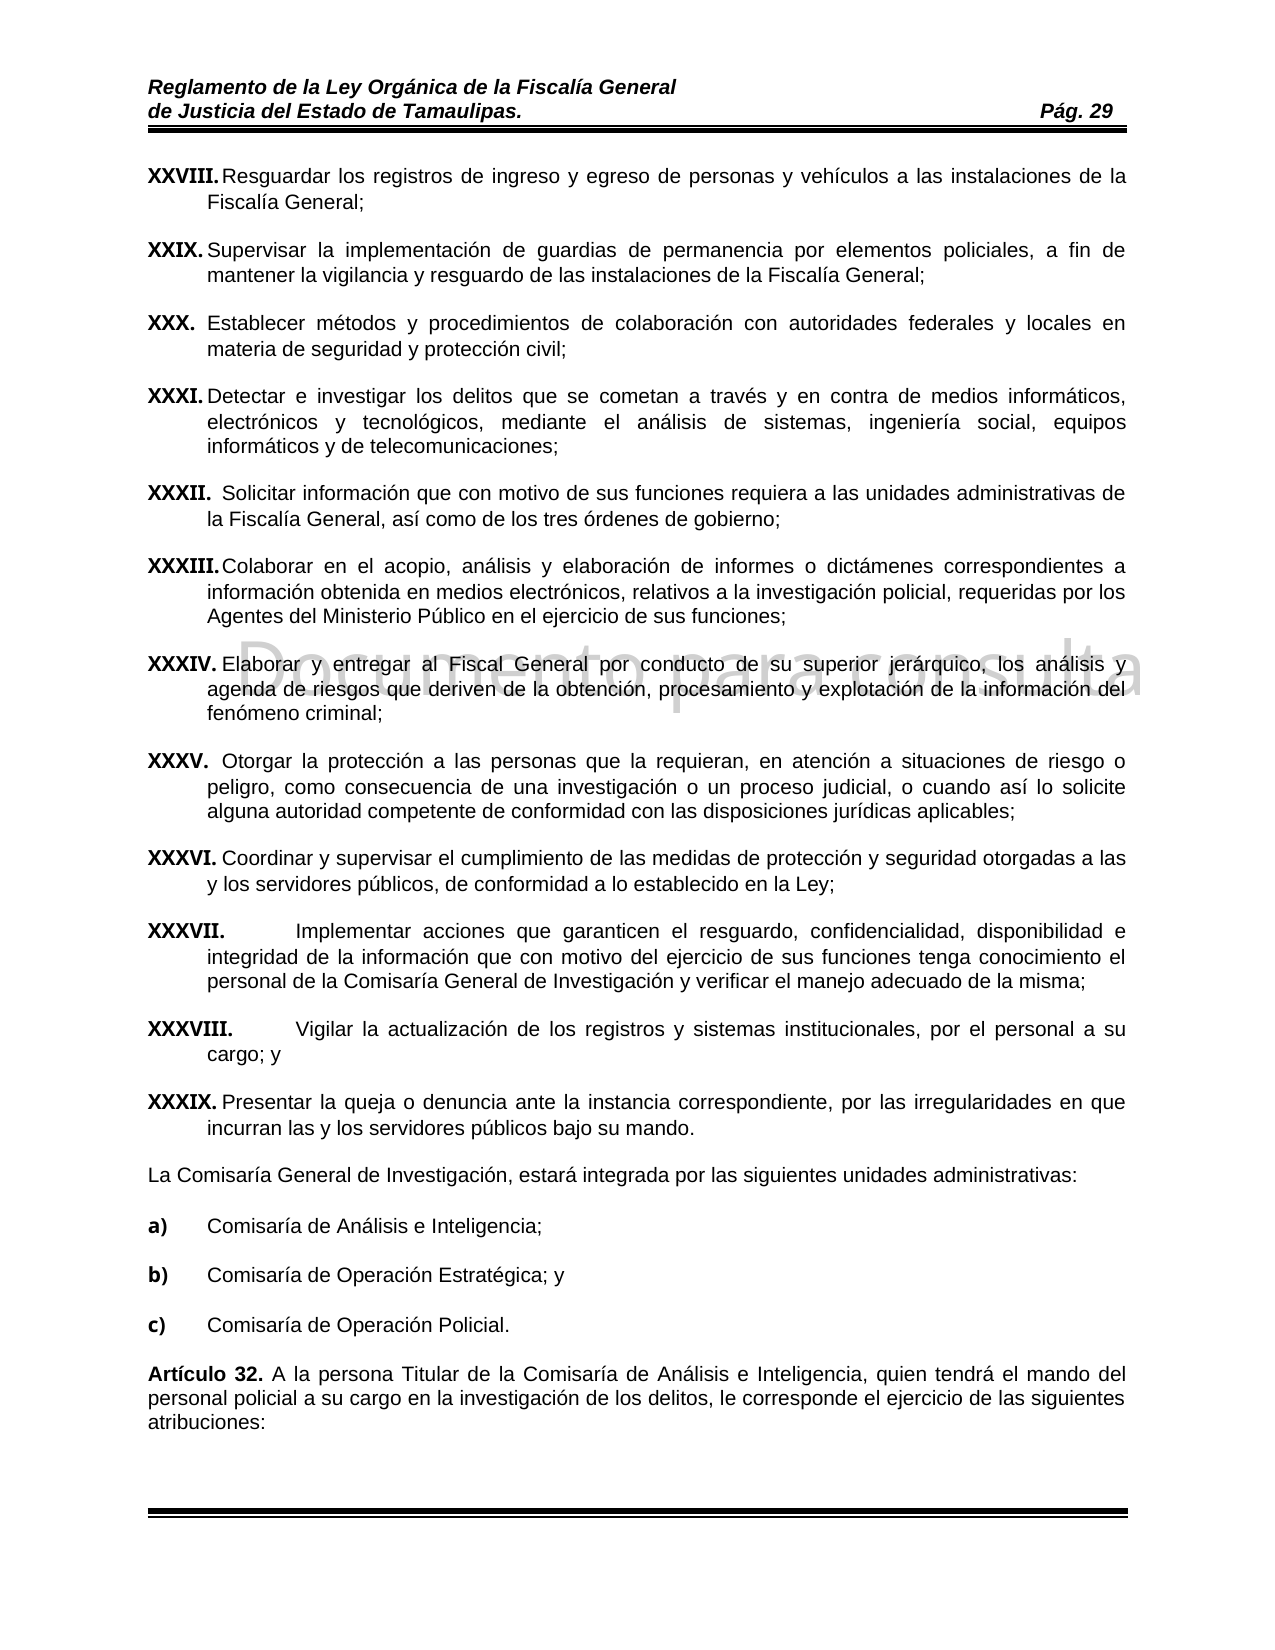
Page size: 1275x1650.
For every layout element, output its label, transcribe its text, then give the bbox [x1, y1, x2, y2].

list Otorgar la protección a las personas que la requieran, en atención a situaciones de riesgo o peligro, como consecuencia de una investigación o un proceso judicial, o cuando así lo solicite alguna autoridad competente de conformidad con las disposiciones jurídicas aplicables; [148, 746, 1127, 822]
list Supervisar la implementación de guardias de permanencia por elementos policiales, a fin de mantener la vigilancia y resguardo de las instalaciones de la Fiscalía General; [148, 235, 1127, 287]
list Solicitar información que con motivo de sus funciones requiera a las unidades administrativas de la Fiscalía General, así como de los tres órdenes de gobierno; [148, 478, 1127, 531]
list Establecer métodos y procedimientos de colaboración con autoridades federales y locales en materia de seguridad y protección civil; [148, 308, 1127, 360]
text Artículo 32. A la persona Titular de la Comisaría de Análisis e Inteligencia, quien tendrá el mando del personal policial a su cargo en la investigación de los delitos, le corresponde el ejercicio de las siguientes atribuciones: [148, 1362, 1127, 1434]
list Comisaría de Operación Policial. [148, 1310, 1127, 1338]
list Implementar acciones que garanticen el resguardo, confidencialidad, disponibilidad e integridad de la información que con motivo del ejercicio de sus funciones tenga conocimiento el personal de la Comisaría General de Investigación y verificar el manejo adecuado de la misma; [148, 916, 1127, 993]
text La Comisaría General de Investigación, estará integrada por las siguientes unidades administrativas: [148, 1163, 1127, 1187]
list Colaborar en el acopio, análisis y elaboración de informes o dictámenes correspondientes a información obtenida en medios electrónicos, relativos a la investigación policial, requeridas por los Agentes del Ministerio Público en el ejercicio de sus funciones; [148, 552, 1127, 628]
list Vigilar la actualización de los registros y sistemas institucionales, por el personal a su cargo; y [148, 1014, 1127, 1066]
list Resguardar los registros de ingreso y egreso de personas y vehículos a las instalaciones de la Fiscalía General; [148, 162, 1127, 214]
list Comisaría de Análisis e Inteligencia; [148, 1211, 1127, 1239]
list Detectar e investigar los delitos que se cometan a través y en contra de medios informáticos, electrónicos y tecnológicos, mediante el análisis de sistemas, ingeniería social, equipos informáticos y de telecomunicaciones; [148, 381, 1127, 458]
list Elaborar y entregar al Fiscal General por conducto de su superior jerárquico, los análisis y agenda de riesgos que deriven de la obtención, procesamiento y explotación de la información del fenómeno criminal; [148, 649, 1127, 725]
list Comisaría de Operación Estratégica; y [148, 1260, 1127, 1289]
list Presentar la queja o denuncia ante la instancia correspondiente, por las irregularidades en que incurran las y los servidores públicos bajo su mando. [148, 1087, 1127, 1139]
list Coordinar y supervisar el cumplimiento de las medidas de protección y seguridad otorgadas a las y los servidores públicos, de conformidad a lo establecido en la Ley; [148, 843, 1127, 896]
